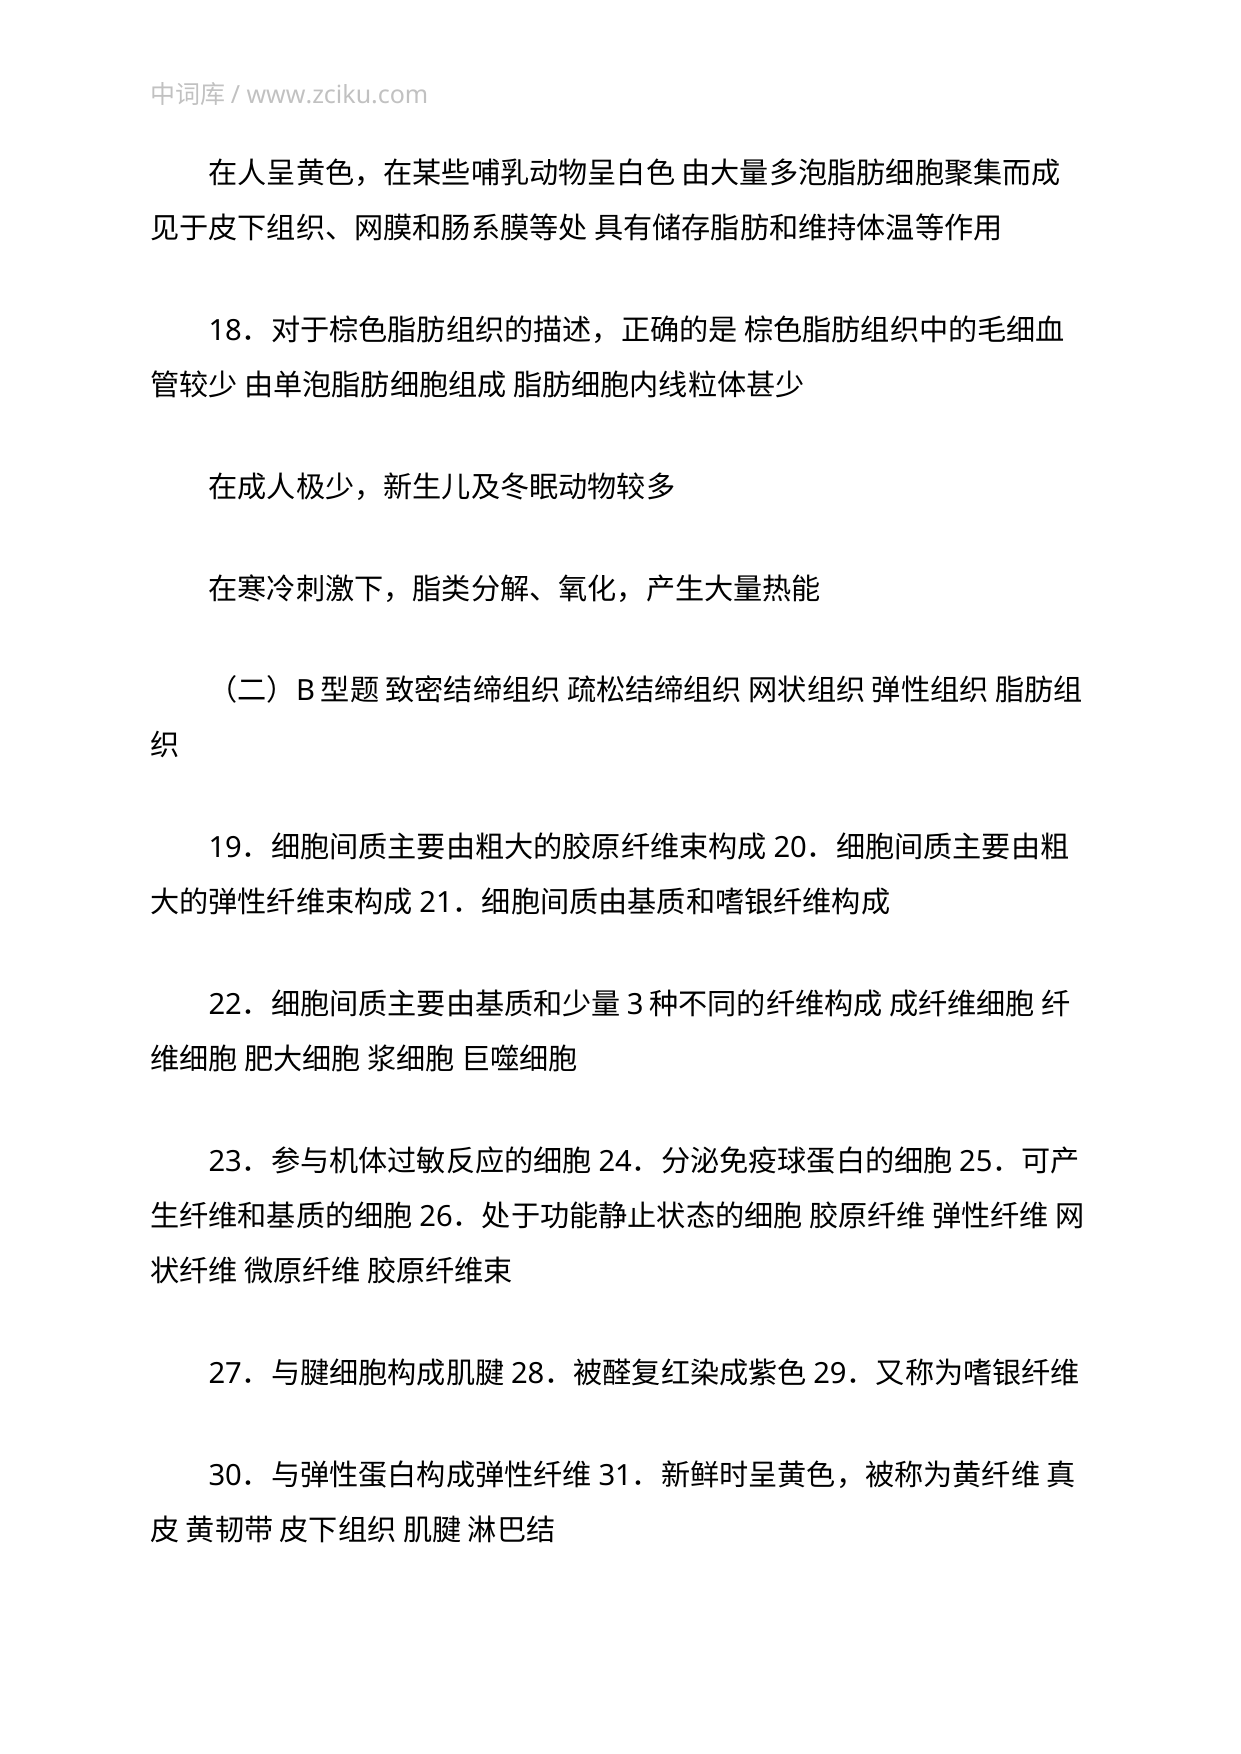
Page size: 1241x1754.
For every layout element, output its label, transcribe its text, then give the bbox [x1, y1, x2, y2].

text （二）B型题 致密结缔组织 疏松结缔组织 网状组织 弹性组织 脂肪组织 [150, 667, 1090, 764]
text 23．参与机体过敏反应的细胞 24．分泌免疫球蛋白的细胞 25．可产生纤维和基质的细胞 26．处于功能静止状态的细胞 胶原纤维 弹性纤维 网状纤维 微原纤维 胶原纤维束 [150, 1137, 1090, 1290]
text 在寒冷刺激下，脂类分解、氧化，产生大量热能 [150, 565, 1090, 607]
text 19．细胞间质主要由粗大的胶原纤维束构成 20．细胞间质主要由粗大的弹性纤维束构成 21．细胞间质由基质和嗜银纤维构成 [150, 824, 1090, 921]
text 22．细胞间质主要由基质和少量3种不同的纤维构成 成纤维细胞 纤维细胞 肥大细胞 浆细胞 巨噬细胞 [150, 981, 1090, 1078]
text 在成人极少，新生儿及冬眠动物较多 [150, 463, 1090, 506]
text 在人呈黄色，在某些哺乳动物呈白色 由大量多泡脂肪细胞聚集而成 见于皮下组织、网膜和肠系膜等处 具有储存脂肪和维持体温等作用 [150, 150, 1090, 247]
text 27．与腱细胞构成肌腱 28．被醛复红染成紫色 29．又称为嗜银纤维 [150, 1349, 1090, 1392]
text 18．对于棕色脂肪组织的描述，正确的是 棕色脂肪组织中的毛细血管较少 由单泡脂肪细胞组成 脂肪细胞内线粒体甚少 [150, 307, 1090, 404]
text 30．与弹性蛋白构成弹性纤维 31．新鲜时呈黄色，被称为黄纤维 真皮 黄韧带 皮下组织 肌腱 淋巴结 [150, 1451, 1090, 1548]
